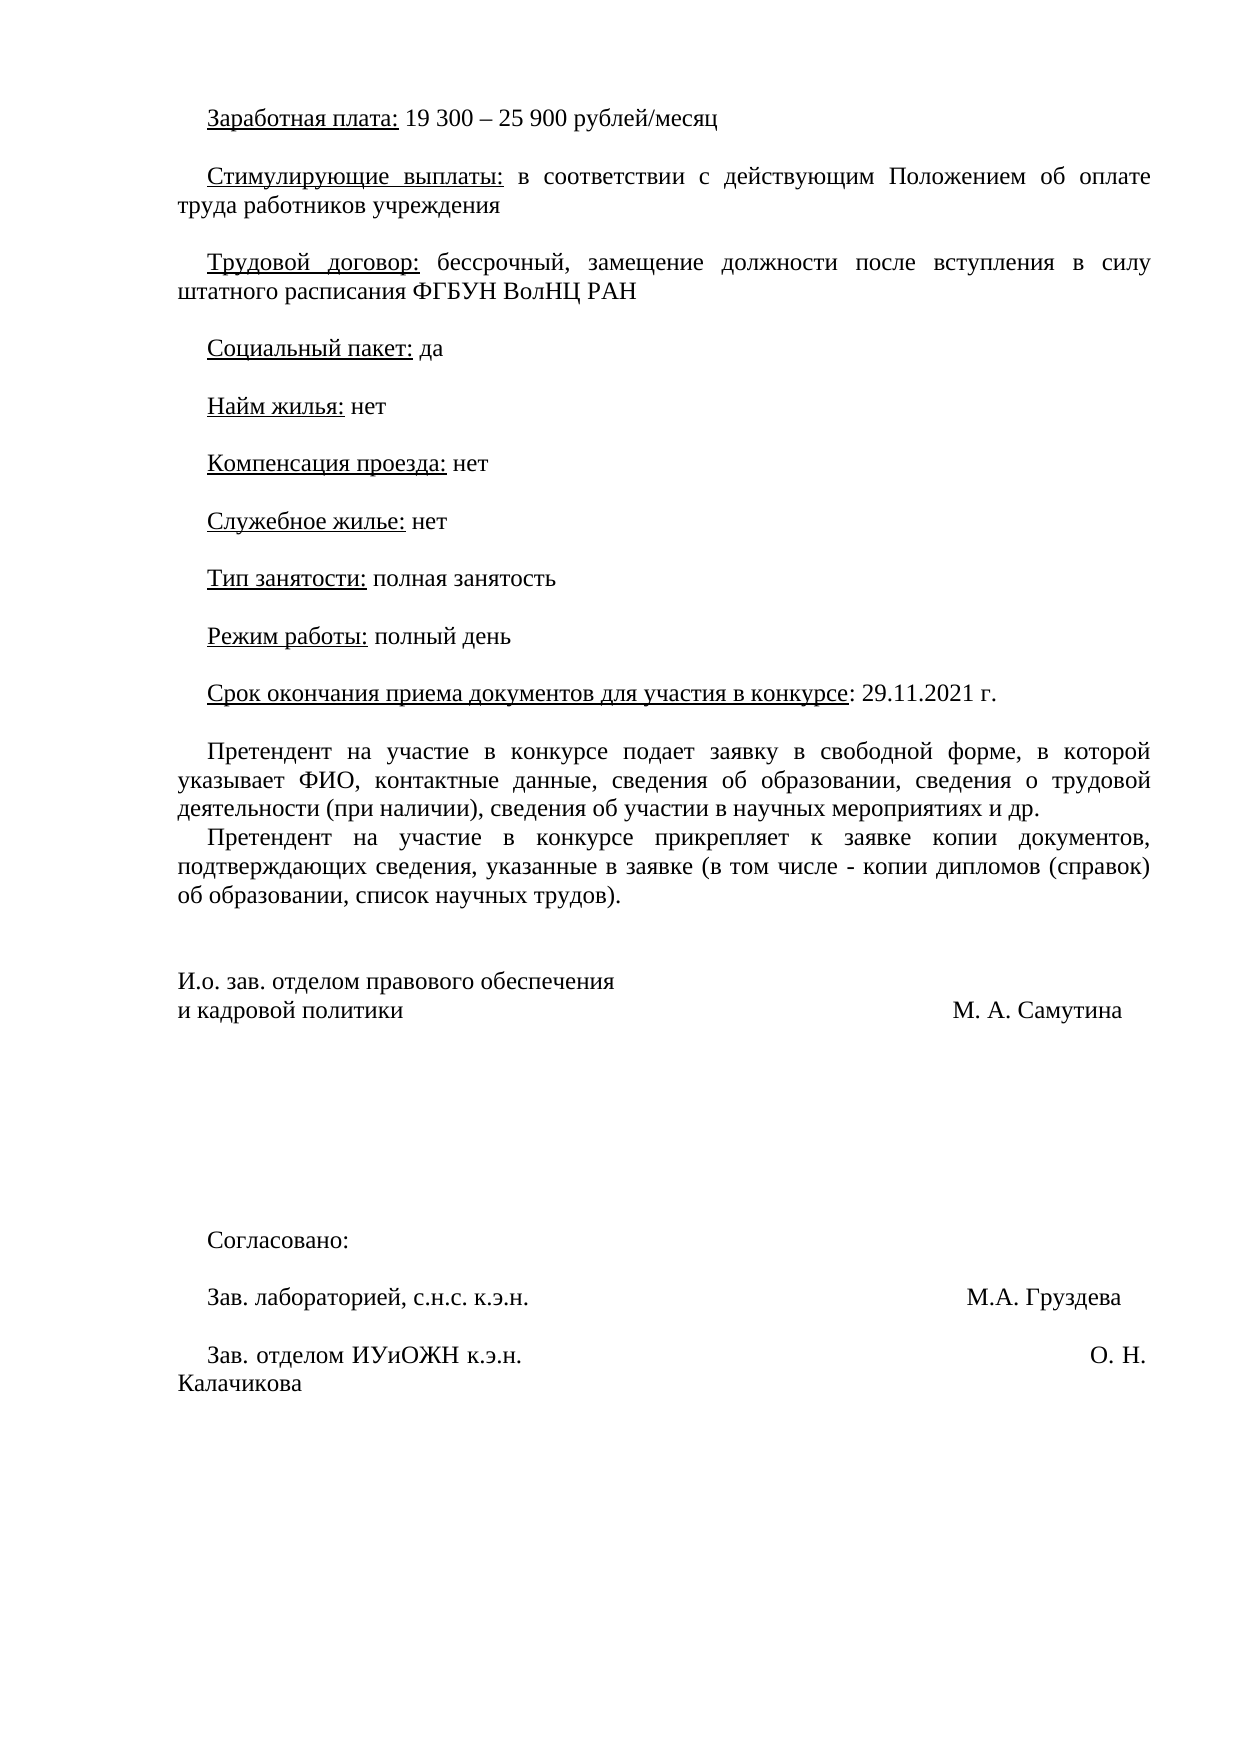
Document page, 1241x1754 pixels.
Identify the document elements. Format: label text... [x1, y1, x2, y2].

text Трудовой договор: бессрочный, замещение должности после вступления в силу штатного расписания ФГБУН ВолНЦ РАН [177, 247, 1152, 305]
text Социальный пакет: да [177, 333, 1152, 362]
text Тип занятости: полная занятость [177, 563, 1152, 592]
text Претендент на участие в конкурсе подает заявку в свободной форме, в которой указывает ФИО, контактные данные, сведения об образовании, сведения о трудовой деятельности (при наличии), сведения об участии в научных мероприятиях и др. [177, 736, 1152, 822]
text Компенсация проезда: нет [177, 448, 1152, 477]
text Стимулирующие выплаты: в соответствии с действующим Положением об оплате труда работников учреждения [177, 161, 1152, 218]
text И.о. зав. отделом правового обеспечения [177, 966, 1152, 995]
text Зав. лабораторией, с.н.с. к.э.н. М.А. Груздева [177, 1282, 1152, 1311]
text Претендент на участие в конкурсе прикрепляет к заявке копии документов, подтверждающих сведения, указанные в заявке (в том числе - копии дипломов (справок) об образовании, список научных трудов). [177, 822, 1152, 908]
text Режим работы: полный день [177, 621, 1152, 650]
text Зав. отделом ИУиОЖН к.э.н. О. Н. Калачикова [177, 1340, 1152, 1397]
text Согласовано: [177, 1225, 1152, 1253]
text Срок окончания приема документов для участия в конкурсе: 29.11.2021 г. [177, 678, 1152, 707]
text Служебное жилье: нет [177, 506, 1152, 535]
text Заработная плата: 19 300 – 25 900 рублей/месяц [177, 103, 1152, 132]
text Найм жилья: нет [177, 391, 1152, 420]
text и кадровой политики М. А. Самутина [177, 995, 1152, 1023]
